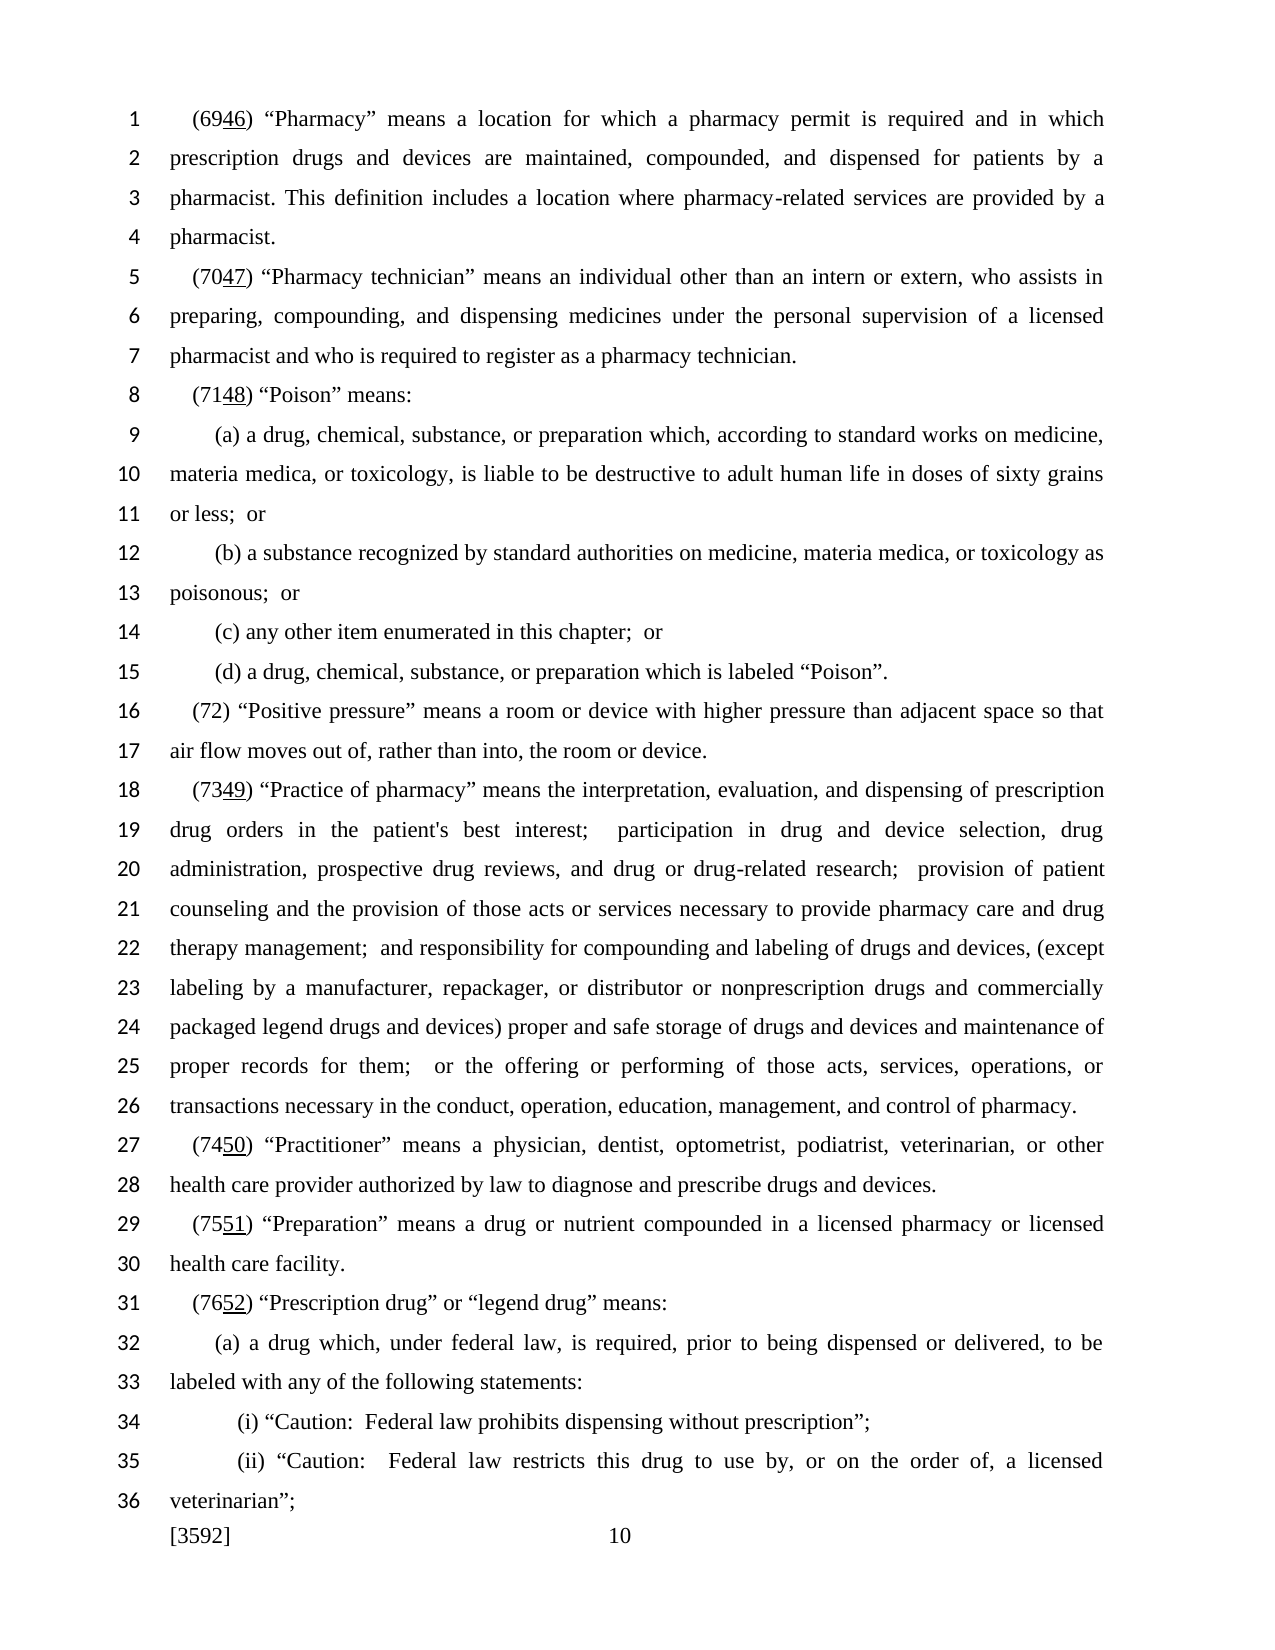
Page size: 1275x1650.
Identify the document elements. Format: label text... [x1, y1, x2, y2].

text (a) a drug which, under federal law, is required, prior to being dispensed or delivered, to be labeled with any of the following statements: [169, 1329, 1106, 1395]
text (7349) “Practice of pharmacy” means the interpretation, evaluation, and dispensing of prescription drug orders in the patient's best interest; participation in drug and device selection, drug administration, prospective drug reviews, and drug or drug‑related research; provision of patient counseling and the provision of those acts or services necessary to provide pharmacy care and drug therapy management; and responsibility for compounding and labeling of drugs and devices, (except labeling by a manufacturer, repackager, or distributor or nonprescription drugs and commercially packaged legend drugs and devices) proper and safe storage of drugs and devices and maintenance of proper records for them; or the offering or performing of those acts, services, operations, or transactions necessary in the conduct, operation, education, management, and control of pharmacy. [169, 776, 1106, 1118]
text (a) a drug, chemical, substance, or preparation which, according to standard works on medicine, materia medica, or toxicology, is liable to be destructive to adult human life in doses of sixty grains or less; or [169, 421, 1106, 526]
text (c) any other item enumerated in this chapter; or [169, 618, 1106, 644]
text (6946) “Pharmacy” means a location for which a pharmacy permit is required and in which prescription drugs and devices are maintained, compounded, and dispensed for patients by a pharmacist. This definition includes a location where pharmacy‑related services are provided by a pharmacist. [169, 105, 1106, 250]
text (ii) “Caution: Federal law restricts this drug to use by, or on the order of, a licensed veterinarian”; [169, 1447, 1106, 1513]
text (7148) “Poison” means: [169, 381, 1106, 408]
text (7652) “Prescription drug” or “legend drug” means: [169, 1289, 1106, 1316]
text (i) “Caution: Federal law prohibits dispensing without prescription”; [169, 1408, 1106, 1434]
text (7047) “Pharmacy technician” means an individual other than an intern or extern, who assists in preparing, compounding, and dispensing medicines under the personal supervision of a licensed pharmacist and who is required to register as a pharmacy technician. [169, 263, 1106, 368]
text (7551) “Preparation” means a drug or nutrient compounded in a licensed pharmacy or licensed health care facility. [169, 1210, 1106, 1276]
text (b) a substance recognized by standard authorities on medicine, materia medica, or toxicology as poisonous; or [169, 539, 1106, 605]
text (d) a drug, chemical, substance, or preparation which is labeled “Poison”. [169, 658, 1106, 684]
text (7450) “Practitioner” means a physician, dentist, optometrist, podiatrist, veterinarian, or other health care provider authorized by law to diagnose and prescribe drugs and devices. [169, 1131, 1106, 1197]
text (72) “Positive pressure” means a room or device with higher pressure than adjacent space so that air flow moves out of, rather than into, the room or device. [169, 697, 1106, 763]
